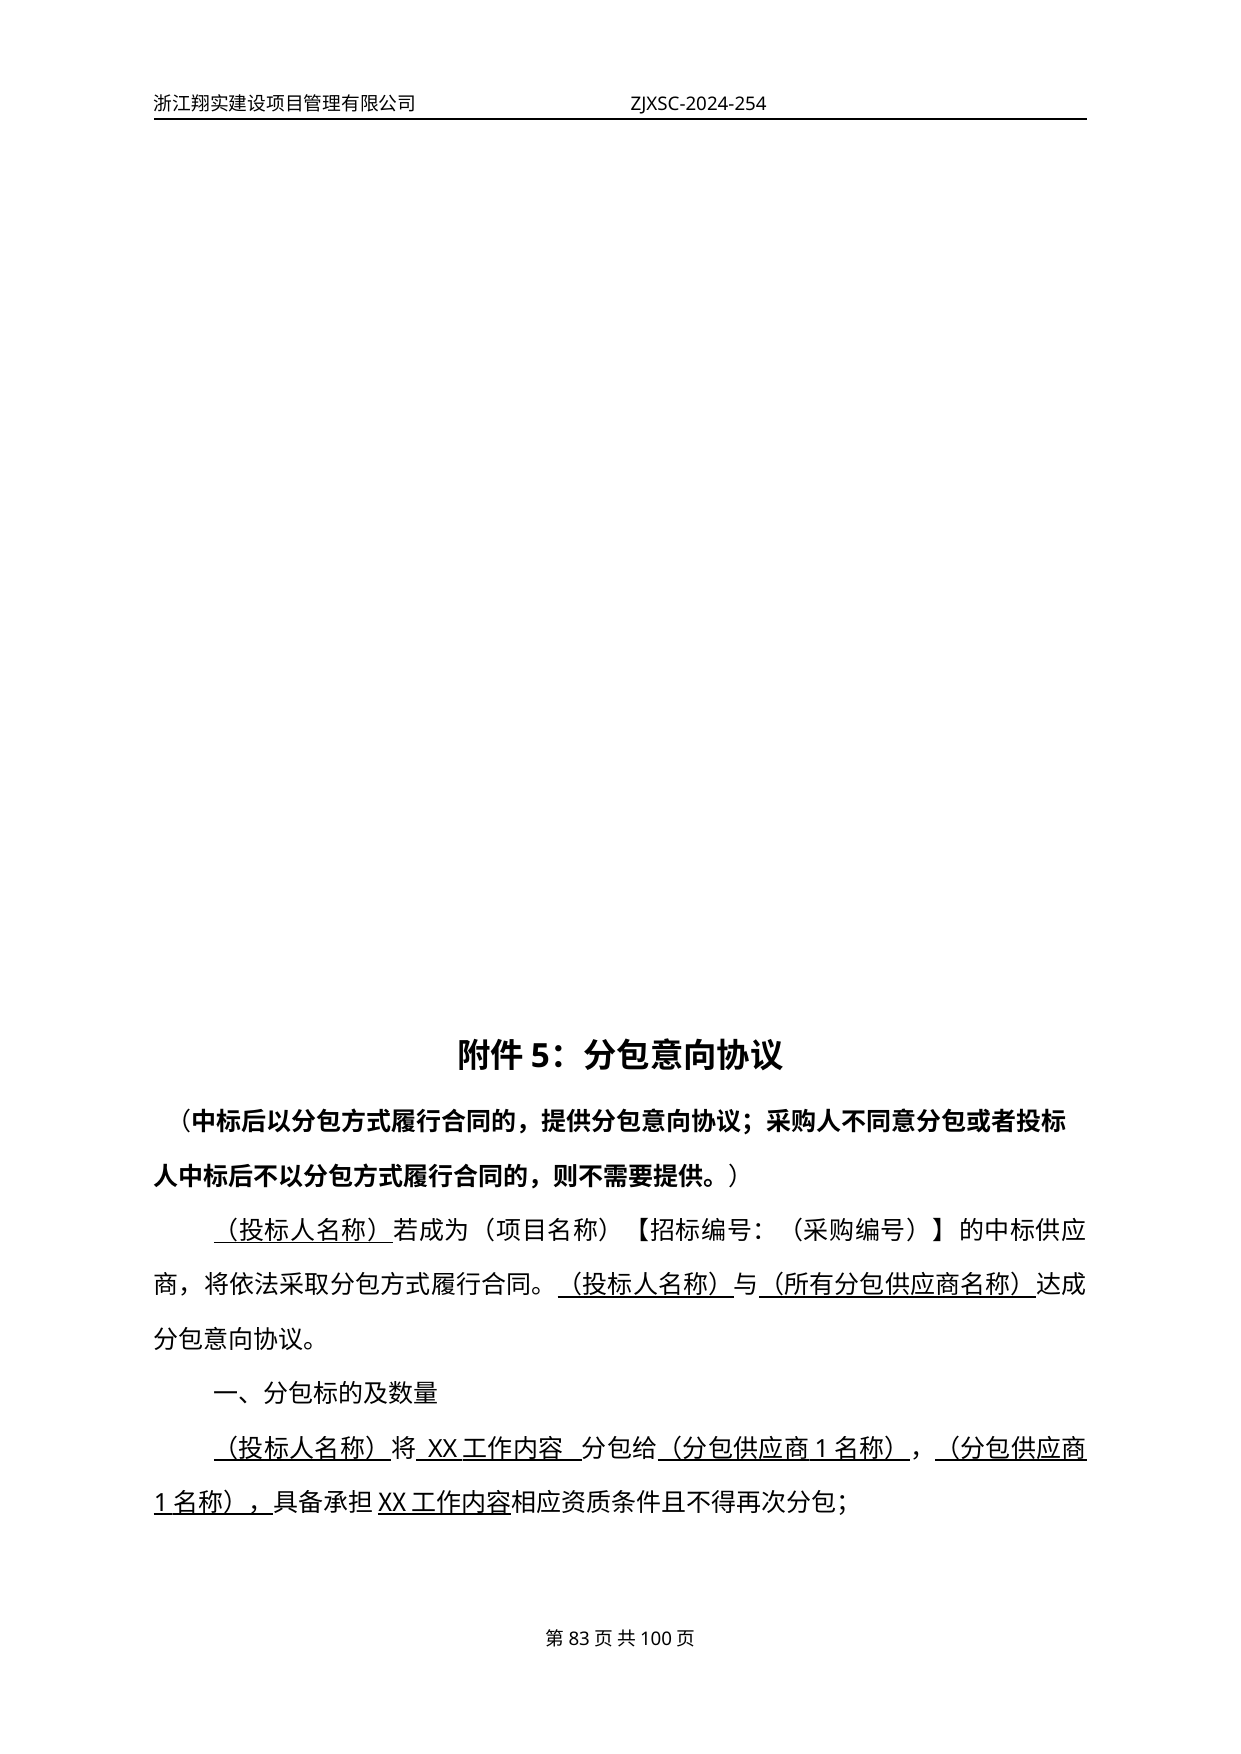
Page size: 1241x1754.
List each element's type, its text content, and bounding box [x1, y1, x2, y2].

text （投标人名称）若成为（项目名称）【招标编号：（采购编号）】的中标供应商，将依法采取分包方式履行合同。（投标人名称）与（所有分包供应商名称）达成分包意向协议。 [153, 1211, 1087, 1356]
text 附件5：分包意向协议 [153, 1029, 1087, 1078]
text 一、分包标的及数量 [153, 1374, 1087, 1410]
text （投标人名称）将 XX工作内容 分包给（分包供应商1名称），（分包供应商1名称），具备承担XX工作内容相应资质条件且不得再次分包； [153, 1428, 1087, 1519]
text （中标后以分包方式履行合同的，提供分包意向协议；采购人不同意分包或者投标人中标后不以分包方式履行合同的，则不需要提供。） [153, 1102, 1087, 1192]
